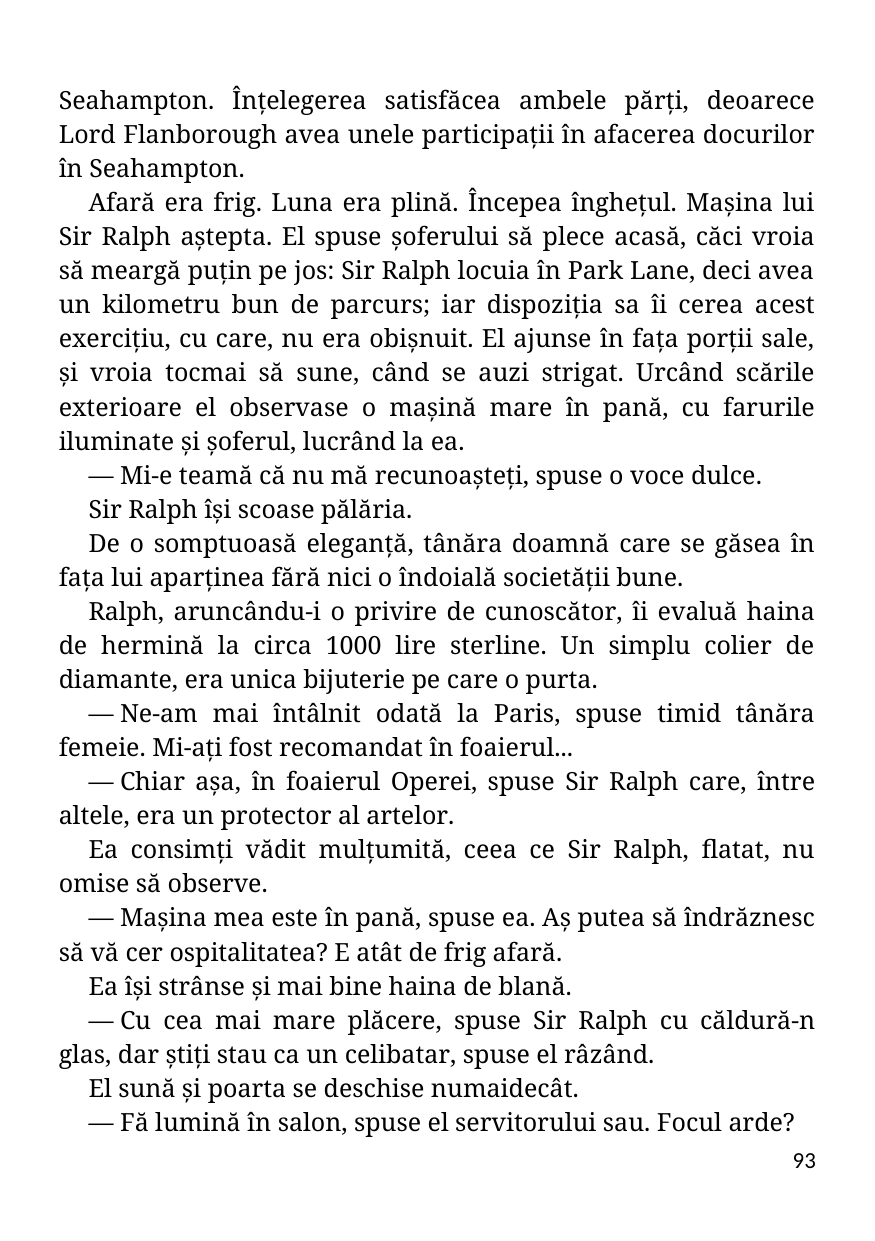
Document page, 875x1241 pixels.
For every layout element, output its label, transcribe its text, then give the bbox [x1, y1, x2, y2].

text El sună și poarta se deschise numaidecât. [58, 1070, 816, 1104]
text Ralph, aruncându-i o privire de cunoscător, îi evaluă haina de hermină la circa 1000 lire sterline. Un simplu colier de diamante, era unica bijuterie pe care o purta. [58, 593, 816, 696]
text — Mi-e teamă că nu mă recunoașteți, spuse o voce dulce. [58, 457, 816, 491]
text — Fă lumină în salon, spuse el servitorului sau. Focul arde? [58, 1104, 816, 1138]
text De o somptuoasă eleganță, tânăra doamnă care se găsea în fața lui aparținea fără nici o îndoială societății bune. [58, 525, 816, 593]
text Afară era frig. Luna era plină. Începea înghețul. Mașina lui Sir Ralph aștepta. El spuse șoferului să plece acasă, căci vroia să meargă puțin pe jos: Sir Ralph locuia în Park Lane, deci avea un kilometru bun de parcurs; iar dispoziția sa îi cerea acest exercițiu, cu care, nu era obișnuit. El ajunse în fața porții sale, și vroia tocmai să sune, când se auzi strigat. Urcând scările exterioare el observase o mașină mare în pană, cu farurile iluminate și șoferul, lucrând la ea. [58, 185, 816, 457]
text Sir Ralph își scoase pălăria. [58, 491, 816, 525]
text Ea își strânse și mai bine haina de blană. [58, 968, 816, 1002]
text — Cu cea mai mare plăcere, spuse Sir Ralph cu căldură-n glas, dar știți stau ca un celibatar, spuse el râzând. [58, 1002, 816, 1070]
text — Ne-am mai întâlnit odată la Paris, spuse timid tânăra femeie. Mi-ați fost recomandat în foaierul... [58, 696, 816, 764]
text — Mașina mea este în pană, spuse ea. Aș putea să îndrăznesc să vă cer ospitalitatea? E atât de frig afară. [58, 900, 816, 968]
text Ea consimți vădit mulțumită, ceea ce Sir Ralph, flatat, nu omise să observe. [58, 832, 816, 900]
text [58, 83, 816, 185]
text — Chiar așa, în foaierul Operei, spuse Sir Ralph care, între altele, era un protector al artelor. [58, 764, 816, 832]
